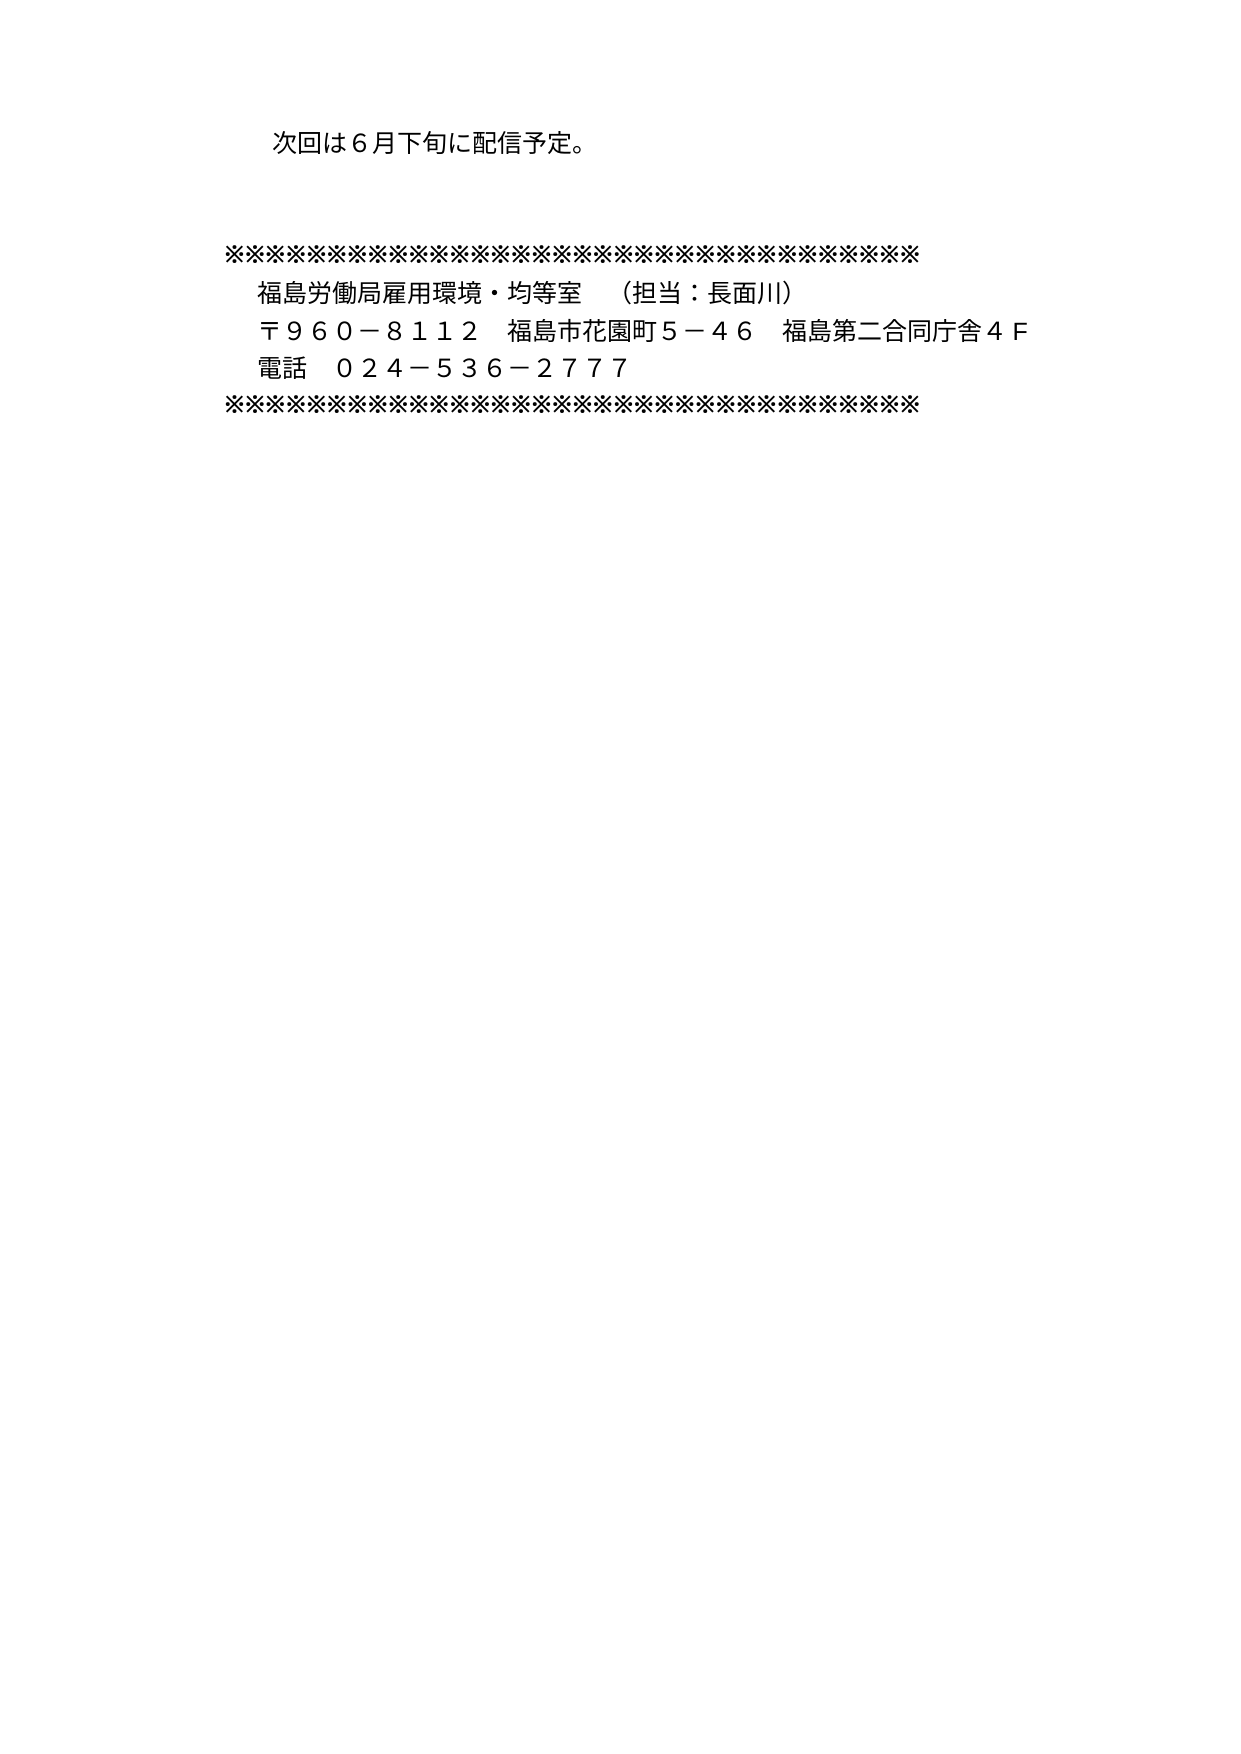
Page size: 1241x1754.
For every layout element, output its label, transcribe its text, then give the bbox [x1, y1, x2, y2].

text 電話 ０２４－５３６－２７７７ [257, 348, 1093, 386]
text ※※※※※※※※※※※※※※※※※※※※※※※※※※※※※※※※※※ [199, 236, 1093, 273]
text 〒９６０－８１１２ 福島市花園町５－４６ 福島第二合同庁舎４F [257, 311, 1093, 348]
text 福島労働局雇用環境・均等室 （担当：長面川） [257, 273, 1093, 311]
text ※※※※※※※※※※※※※※※※※※※※※※※※※※※※※※※※※※ [199, 386, 1093, 423]
text 次回は６月下旬に配信予定。 [244, 123, 1093, 161]
